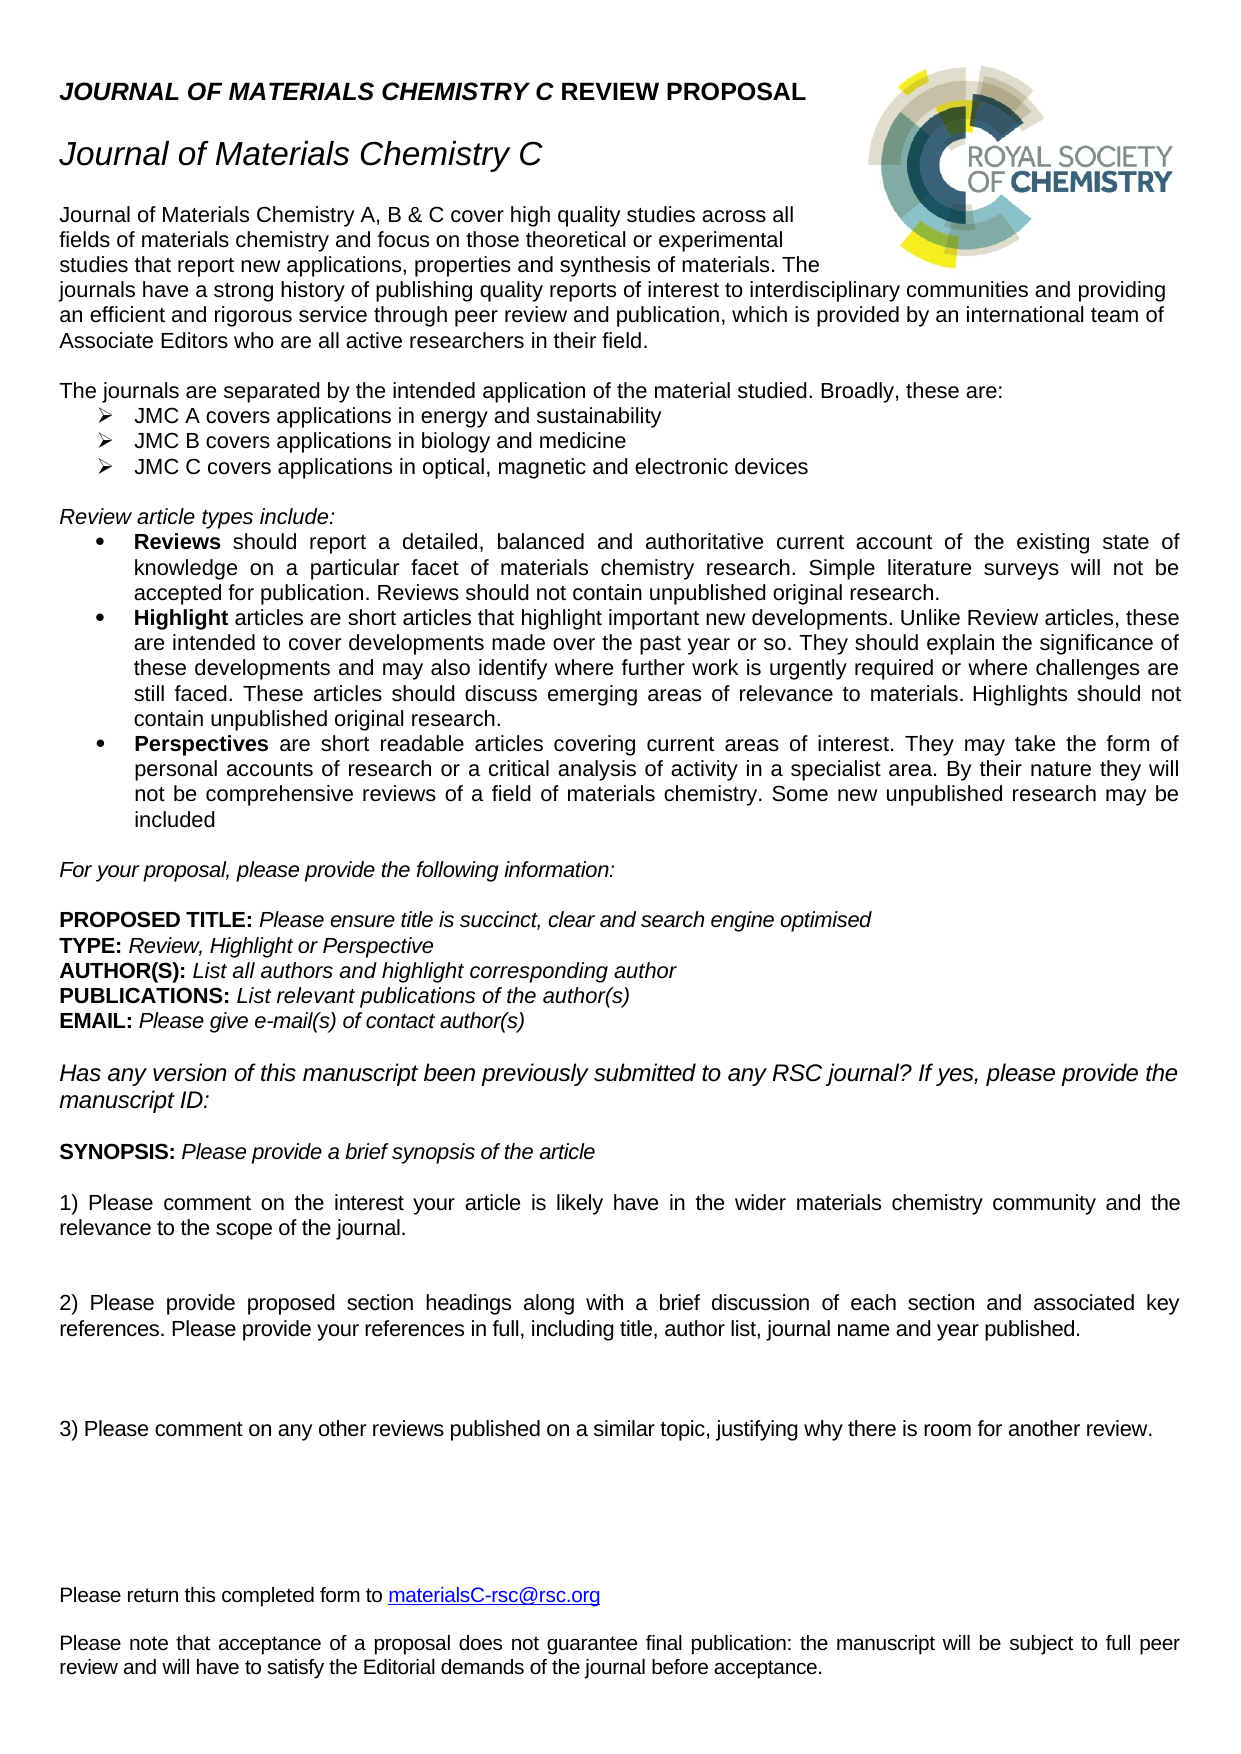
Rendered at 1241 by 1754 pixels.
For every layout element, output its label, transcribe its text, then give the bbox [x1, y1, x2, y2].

text Journal of Materials Chemistry C [59, 134, 861, 173]
list Perspectives are short readable articles covering current areas of interest. They may take the form of personal accounts of research or a critical analysis of activity in a specialist area. By their nature they will not be comprehensive reviews of a field of materials chemistry. Some new unpublished research may be included [97, 731, 1181, 832]
list Reviews should report a detailed, balanced and authoritative current account of the existing state of knowledge on a particular facet of materials chemistry research. Simple literature surveys will not be accepted for publication. Reviews should not contain unpublished original research. [96, 529, 1181, 605]
text 3) Please comment on any other reviews published on a similar topic, justifying why there is room for another review. [59, 1416, 1181, 1441]
text TYPE: Review, Highlight or Perspective [59, 932, 1181, 958]
list Highlight articles are short articles that highlight important new developments. Unlike Review articles, these are intended to cover developments made over the past year or so. They should explain the significance of these developments and may also identify where further work is urgently required or where challenges are still faced. These articles should discuss emerging areas of relevance to materials. Highlights should not contain unpublished original research. [96, 605, 1181, 731]
text SYNOPSIS: Please provide a brief synopsis of the article [59, 1139, 1181, 1164]
picture [861, 59, 1177, 275]
text PROPOSED TITLE: Please ensure title is succinct, clear and search engine optimised [59, 907, 1181, 932]
text PUBLICATIONS: List relevant publications of the author(s) [59, 983, 1181, 1008]
text AUTHOR(S): List all authors and highlight corresponding author [59, 958, 1181, 983]
text EMAIL: Please give e-mail(s) of contact author(s) [59, 1008, 1181, 1033]
text Has any version of this manuscript been previously submitted to any RSC journal? If yes, please provide the manuscript ID: [59, 1058, 1181, 1114]
list JMC C covers applications in optical, magnetic and electronic devices [97, 453, 1181, 479]
text Review article types include: [59, 504, 1181, 529]
text For your proposal, please provide the following information: [59, 857, 1181, 882]
text 2) Please provide proposed section headings along with a brief discussion of each section and associated key references. Please provide your references in full, including title, author list, journal name and year published. [59, 1290, 1181, 1341]
list JMC A covers applications in energy and sustainability [97, 403, 1181, 428]
text 1) Please comment on the interest your article is likely have in the wider materials chemistry community and the relevance to the scope of the journal. [59, 1189, 1181, 1240]
text Journal of Materials Chemistry A, B & C cover high quality studies across all fields of materials chemistry and focus on those theoretical or experimental studies that report new applications, properties and synthesis of materials. The journals have a strong history of publishing quality reports of interest to interdisciplinary communities and providing an efficient and rigorous service through peer review and publication, which is provided by an international team of Associate Editors who are all active researchers in their field. [59, 201, 1181, 353]
list JMC B covers applications in biology and medicine [97, 428, 1181, 453]
text The journals are separated by the intended application of the material studied. Broadly, these are: [59, 378, 1181, 403]
